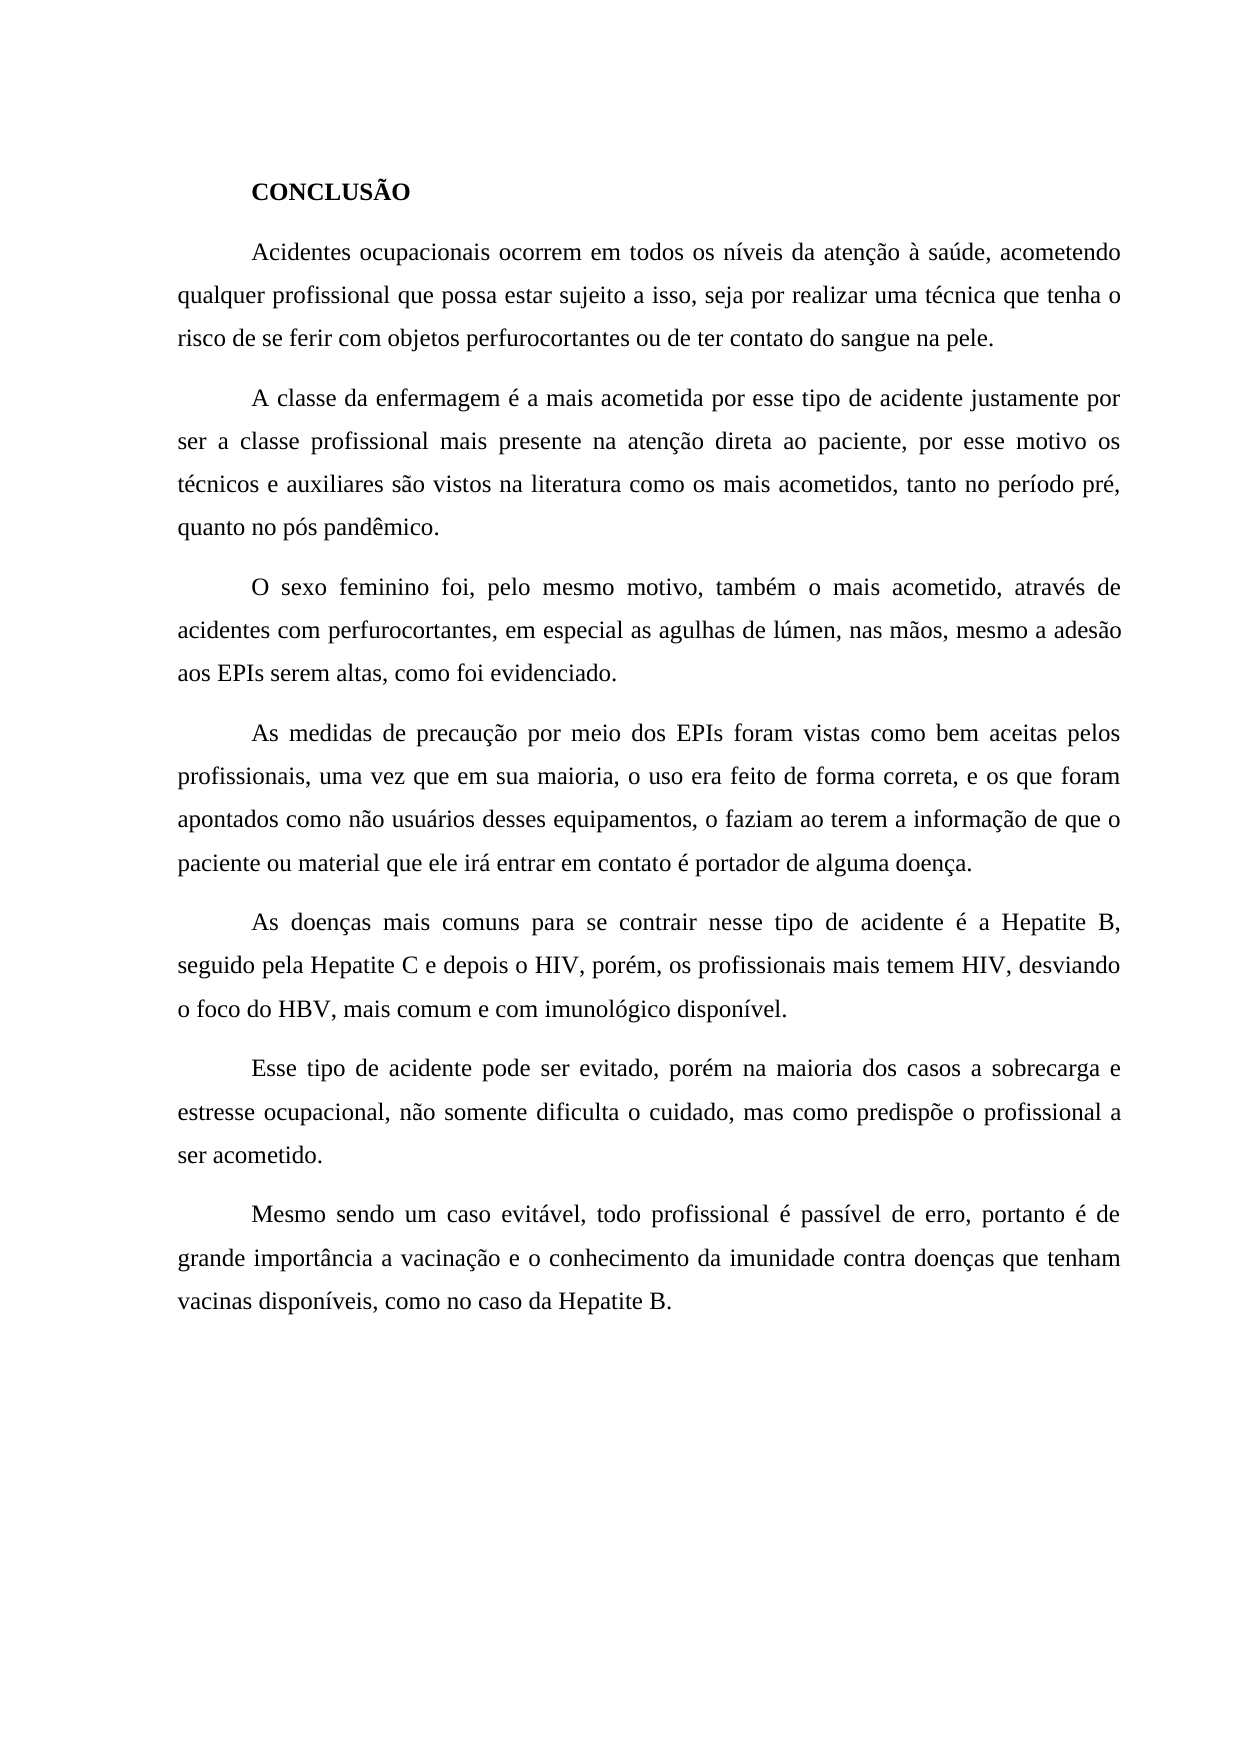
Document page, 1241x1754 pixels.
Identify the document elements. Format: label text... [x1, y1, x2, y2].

text Mesmo sendo um caso evitável, todo profissional é passível de erro, portanto é de grande importância a vacinação e o conhecimento da imunidade contra doenças que tenham vacinas disponíveis, como no caso da Hepatite B. [177, 1199, 1122, 1314]
text As doenças mais comuns para se contrair nesse tipo de acidente é a Hepatite B, seguido pela Hepatite C e depois o HIV, porém, os profissionais mais temem HIV, desviando o foco do HBV, mais comum e com imunológico disponível. [177, 907, 1122, 1022]
text A classe da enfermagem é a mais acometida por esse tipo de acidente justamente por ser a classe profissional mais presente na atenção direta ao paciente, por esse motivo os técnicos e auxiliares são vistos na literatura como os mais acometidos, tanto no período pré, quanto no pós pandêmico. [177, 383, 1122, 541]
text O sexo feminino foi, pelo mesmo motivo, também o mais acometido, através de acidentes com perfurocortantes, em especial as agulhas de lúmen, nas mãos, mesmo a adesão aos EPIs serem altas, como foi evidenciado. [177, 572, 1122, 687]
text Acidentes ocupacionais ocorrem em todos os níveis da atenção à saúde, acometendo qualquer profissional que possa estar sujeito a isso, seja por realizar uma técnica que tenha o risco de se ferir com objetos perfurocortantes ou de ter contato do sangue na pele. [177, 237, 1122, 352]
text CONCLUSÃO [177, 177, 1122, 206]
text As medidas de precaução por meio dos EPIs foram vistas como bem aceitas pelos profissionais, uma vez que em sua maioria, o uso era feito de forma correta, e os que foram apontados como não usuários desses equipamentos, o faziam ao terem a informação de que o paciente ou material que ele irá entrar em contato é portador de alguma doença. [177, 718, 1122, 876]
text Esse tipo de acidente pode ser evitado, porém na maioria dos casos a sobrecarga e estresse ocupacional, não somente dificulta o cuidado, mas como predispõe o profissional a ser acometido. [177, 1053, 1122, 1168]
